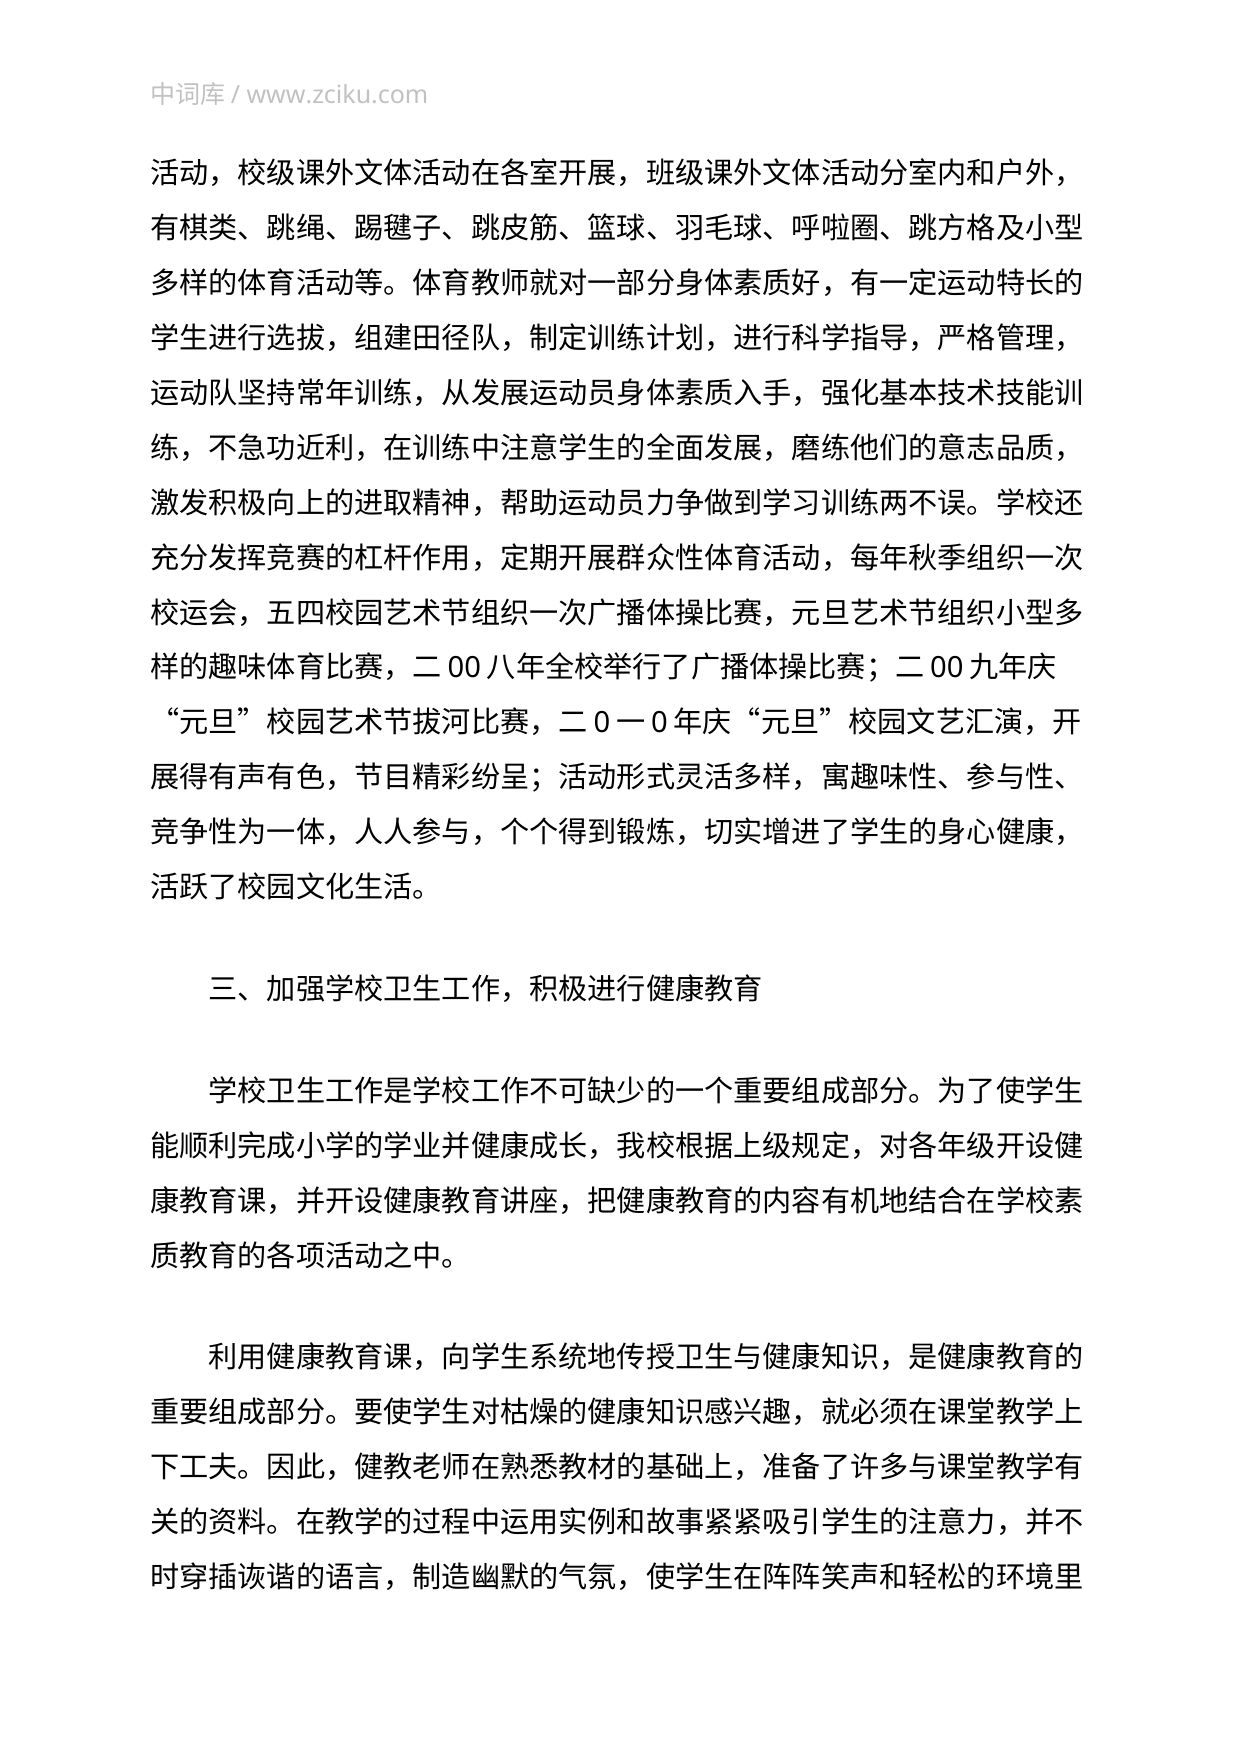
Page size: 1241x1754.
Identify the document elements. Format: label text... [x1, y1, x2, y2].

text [150, 150, 1090, 906]
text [150, 1334, 1090, 1596]
text 学校卫生工作是学校工作不可缺少的一个重要组成部分。为了使学生能顺利完成小学的学业并健康成长，我校根据上级规定，对各年级开设健康教育课，并开设健康教育讲座，把健康教育的内容有机地结合在学校素质教育的各项活动之中。 [150, 1067, 1090, 1274]
text 三、加强学校卫生工作，积极进行健康教育 [150, 966, 1090, 1008]
